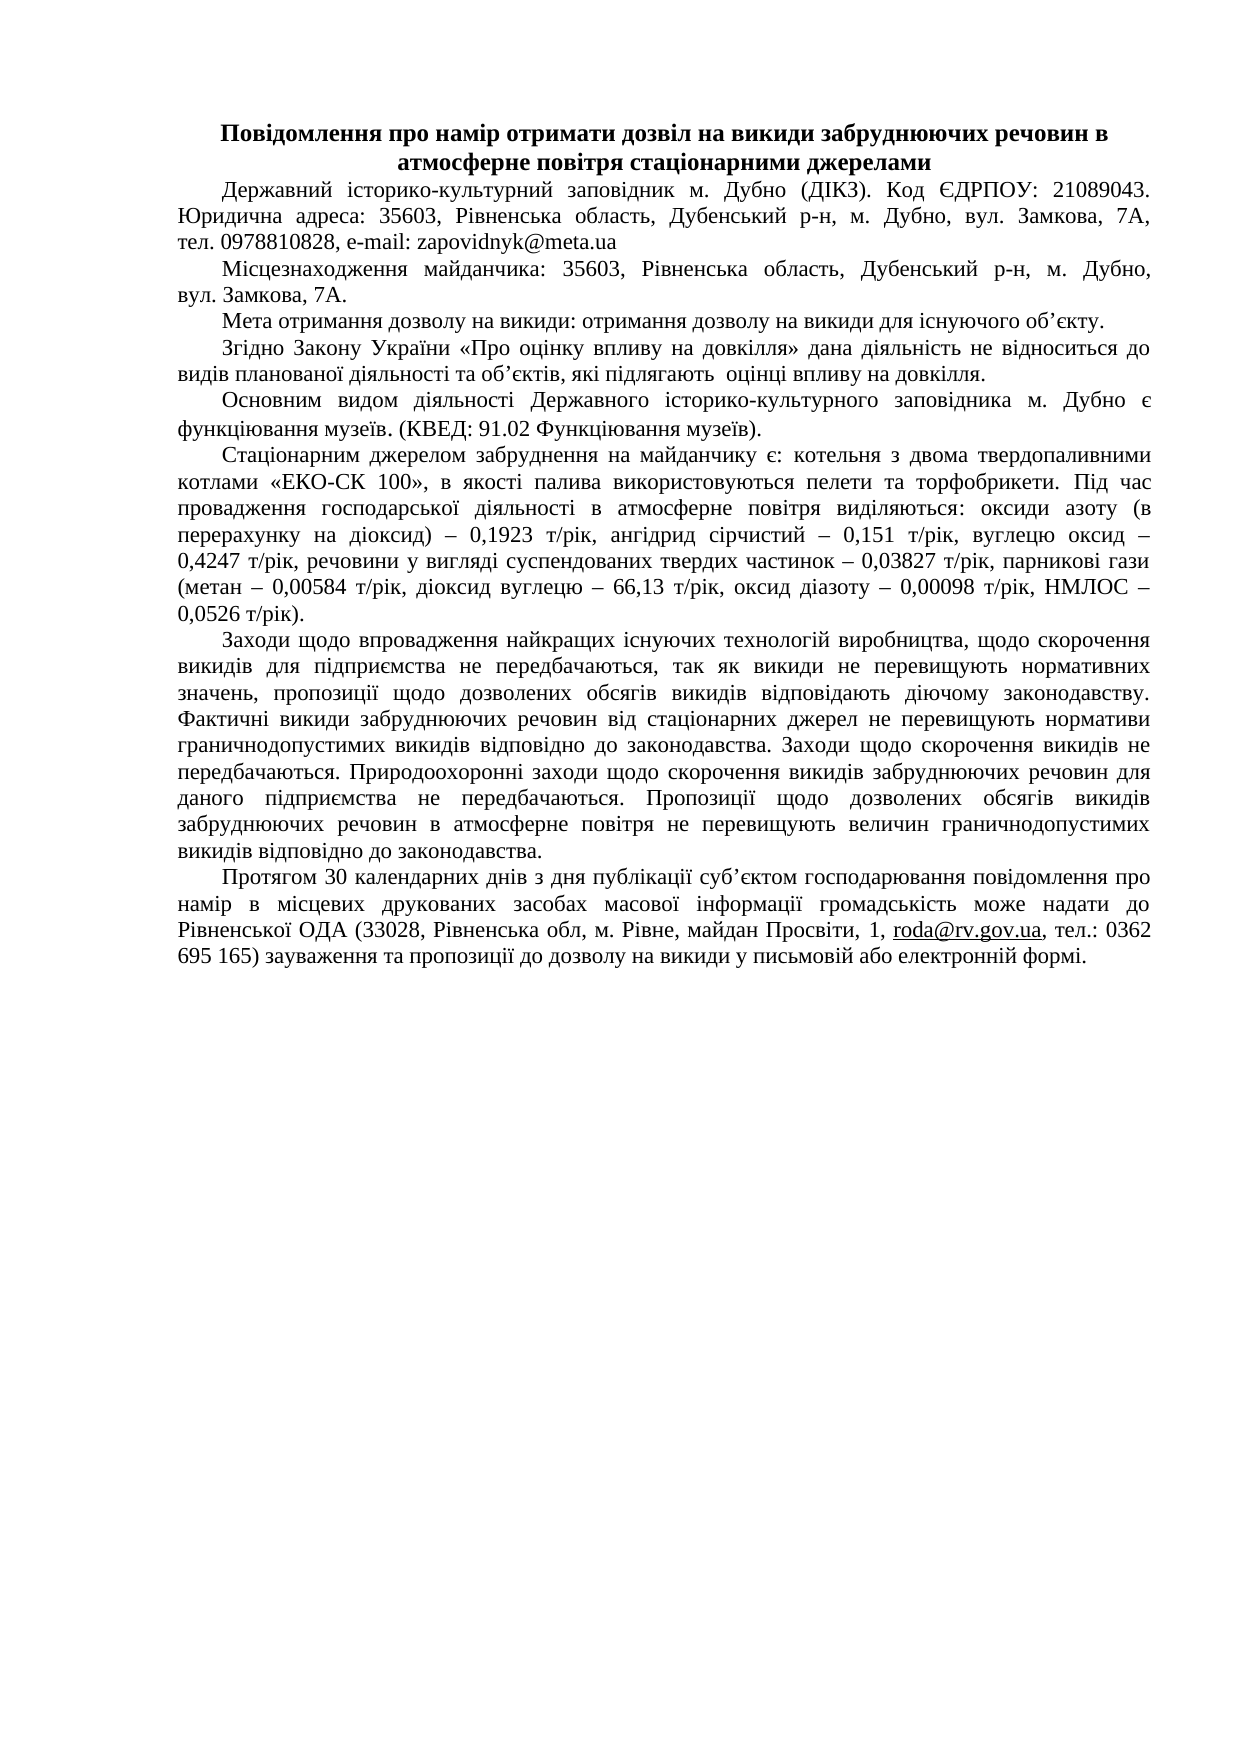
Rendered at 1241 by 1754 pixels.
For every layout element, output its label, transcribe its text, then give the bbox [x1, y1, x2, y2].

text Згідно Закону України «Про оцінку впливу на довкілля» дана діяльність не відноситься до видів планованої діяльності та об’єктів, які підлягають оцінці впливу на довкілля. [177, 334, 1152, 386]
text Мета отримання дозволу на викиди: отримання дозволу на викиди для існуючого об’єкту. [177, 307, 1152, 334]
text Стаціонарним джерелом забруднення на майданчику є: котельня з двома твердопаливними котлами «ЕКО-СК 100», в якості палива використовуються пелети та торфобрикети. Під час провадження господарської діяльності в атмосферне повітря виділяються: оксиди азоту (в перерахунку на діоксид) – 0,1923 т/рік, ангідрид сірчистий – 0,151 т/рік, вуглецю оксид – 0,4247 т/рік, речовини у вигляді суспендованих твердих частинок – 0,03827 т/рік, парникові гази (метан – 0,00584 т/рік, діоксид вуглецю – 66,13 т/рік, оксид діазоту – 0,00098 т/рік, НМЛОС – 0,0526 т/рік). [177, 442, 1152, 626]
text Основним видом діяльності Державного історико-культурного заповідника м. Дубно є функціювання музеїв. (КВЕД: 91.02 Функціювання музеїв). [177, 386, 1152, 442]
text Місцезнаходження майданчика: 35603, Рівненська область, Дубенський р-н, м. Дубно, вул. Замкова, 7А. [177, 255, 1152, 307]
text Повідомлення про намір отримати дозвіл на викиди забруднюючих речовин в атмосферне повітря стаціонарними джерелами [177, 118, 1152, 176]
text Заходи щодо впровадження найкращих існуючих технологій виробництва, щодо скорочення викидів для підприємства не передбачаються, так як викиди не перевищують нормативних значень, пропозиції щодо дозволених обсягів викидів відповідають діючому законодавству. Фактичні викиди забруднюючих речовин від стаціонарних джерел не перевищують нормативи граничнодопустимих викидів відповідно до законодавства. Заходи щодо скорочення викидів не передбачаються. Природоохоронні заходи щодо скорочення викидів забруднюючих речовин для даного підприємства не передбачаються. Пропозиції щодо дозволених обсягів викидів забруднюючих речовин в атмосферне повітря не перевищують величин граничнодопустимих викидів відповідно до законодавства. [177, 626, 1152, 863]
text Державний історико-культурний заповідник м. Дубно (ДІКЗ). Код ЄДРПОУ: 21089043. Юридична адреса: 35603, Рівненська область, Дубенський р-н, м. Дубно, вул. Замкова, 7А, тел. 0978810828, e-mail: zapovidnyk@meta.ua [177, 176, 1152, 255]
text Протягом 30 календарних днів з дня публікації суб’єктом господарювання повідомлення про намір в місцевих друкованих засобах масової інформації громадськість може надати до Рівненської ОДА (33028, Рівненська обл, м. Рівне, майдан Просвіти, 1, roda@rv.gov.ua, тел.: 0362 695 165) зауваження та пропозиції до дозволу на викиди у письмовій або електронній формі. [177, 863, 1152, 969]
